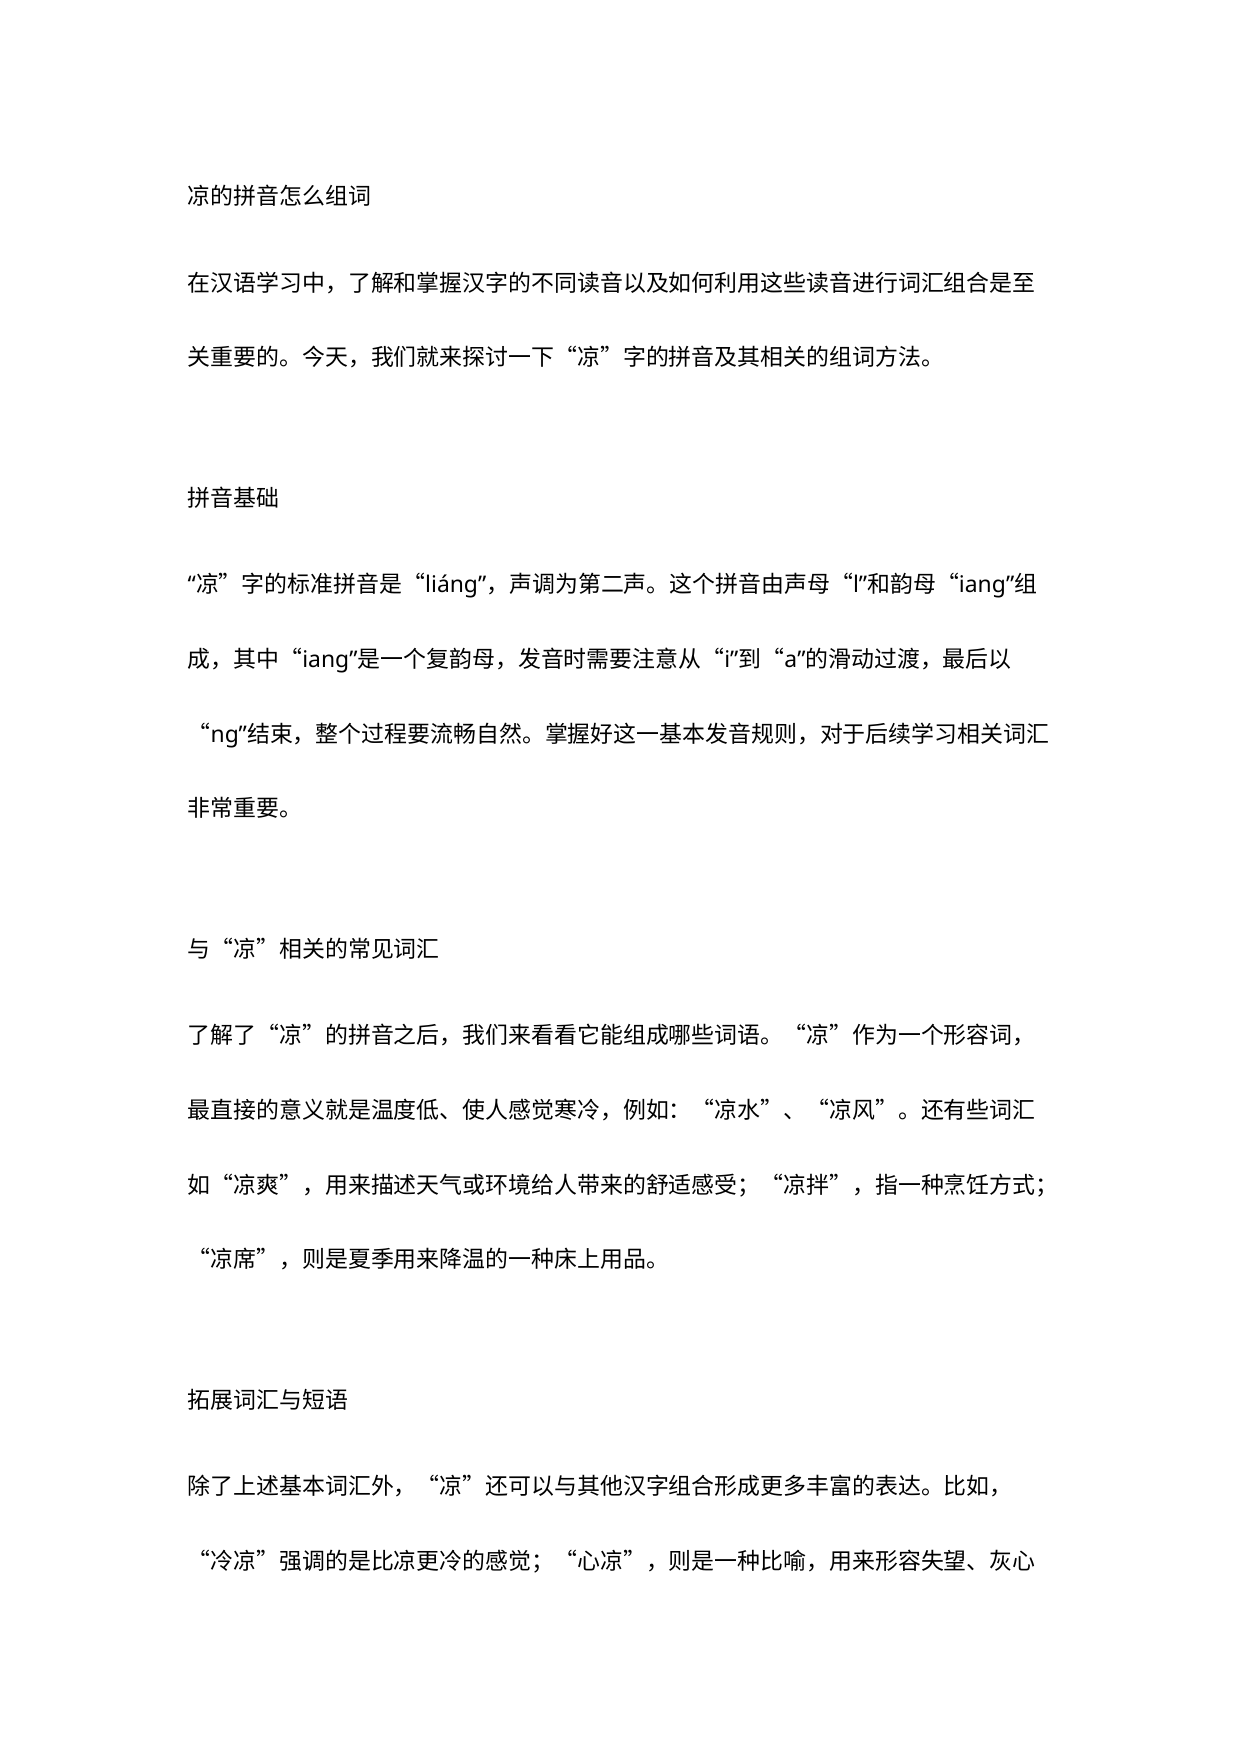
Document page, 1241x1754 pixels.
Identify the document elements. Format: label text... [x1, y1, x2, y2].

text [187, 1452, 1053, 1592]
text 在汉语学习中，了解和掌握汉字的不同读音以及如何利用这些读音进行词汇组合是至关重要的。今天，我们就来探讨一下“凉”字的拼音及其相关的组词方法。 [187, 248, 1053, 388]
text 拼音基础 [187, 464, 1053, 529]
text “凉”字的标准拼音是“liáng”，声调为第二声。这个拼音由声母“l”和韵母“iang”组成，其中“iang”是一个复韵母，发音时需要注意从“i”到“a”的滑动过渡，最后以“ng”结束，整个过程要流畅自然。掌握好这一基本发音规则，对于后续学习相关词汇非常重要。 [187, 550, 1053, 839]
text 拓展词汇与短语 [187, 1366, 1053, 1431]
text 凉的拼音怎么组词 [187, 162, 1053, 227]
text 与“凉”相关的常见词汇 [187, 915, 1053, 980]
text 了解了“凉”的拼音之后，我们来看看它能组成哪些词语。“凉”作为一个形容词，最直接的意义就是温度低、使人感觉寒冷，例如：“凉水”、“凉风”。还有些词汇如“凉爽”，用来描述天气或环境给人带来的舒适感受；“凉拌”，指一种烹饪方式；“凉席”，则是夏季用来降温的一种床上用品。 [187, 1001, 1053, 1290]
